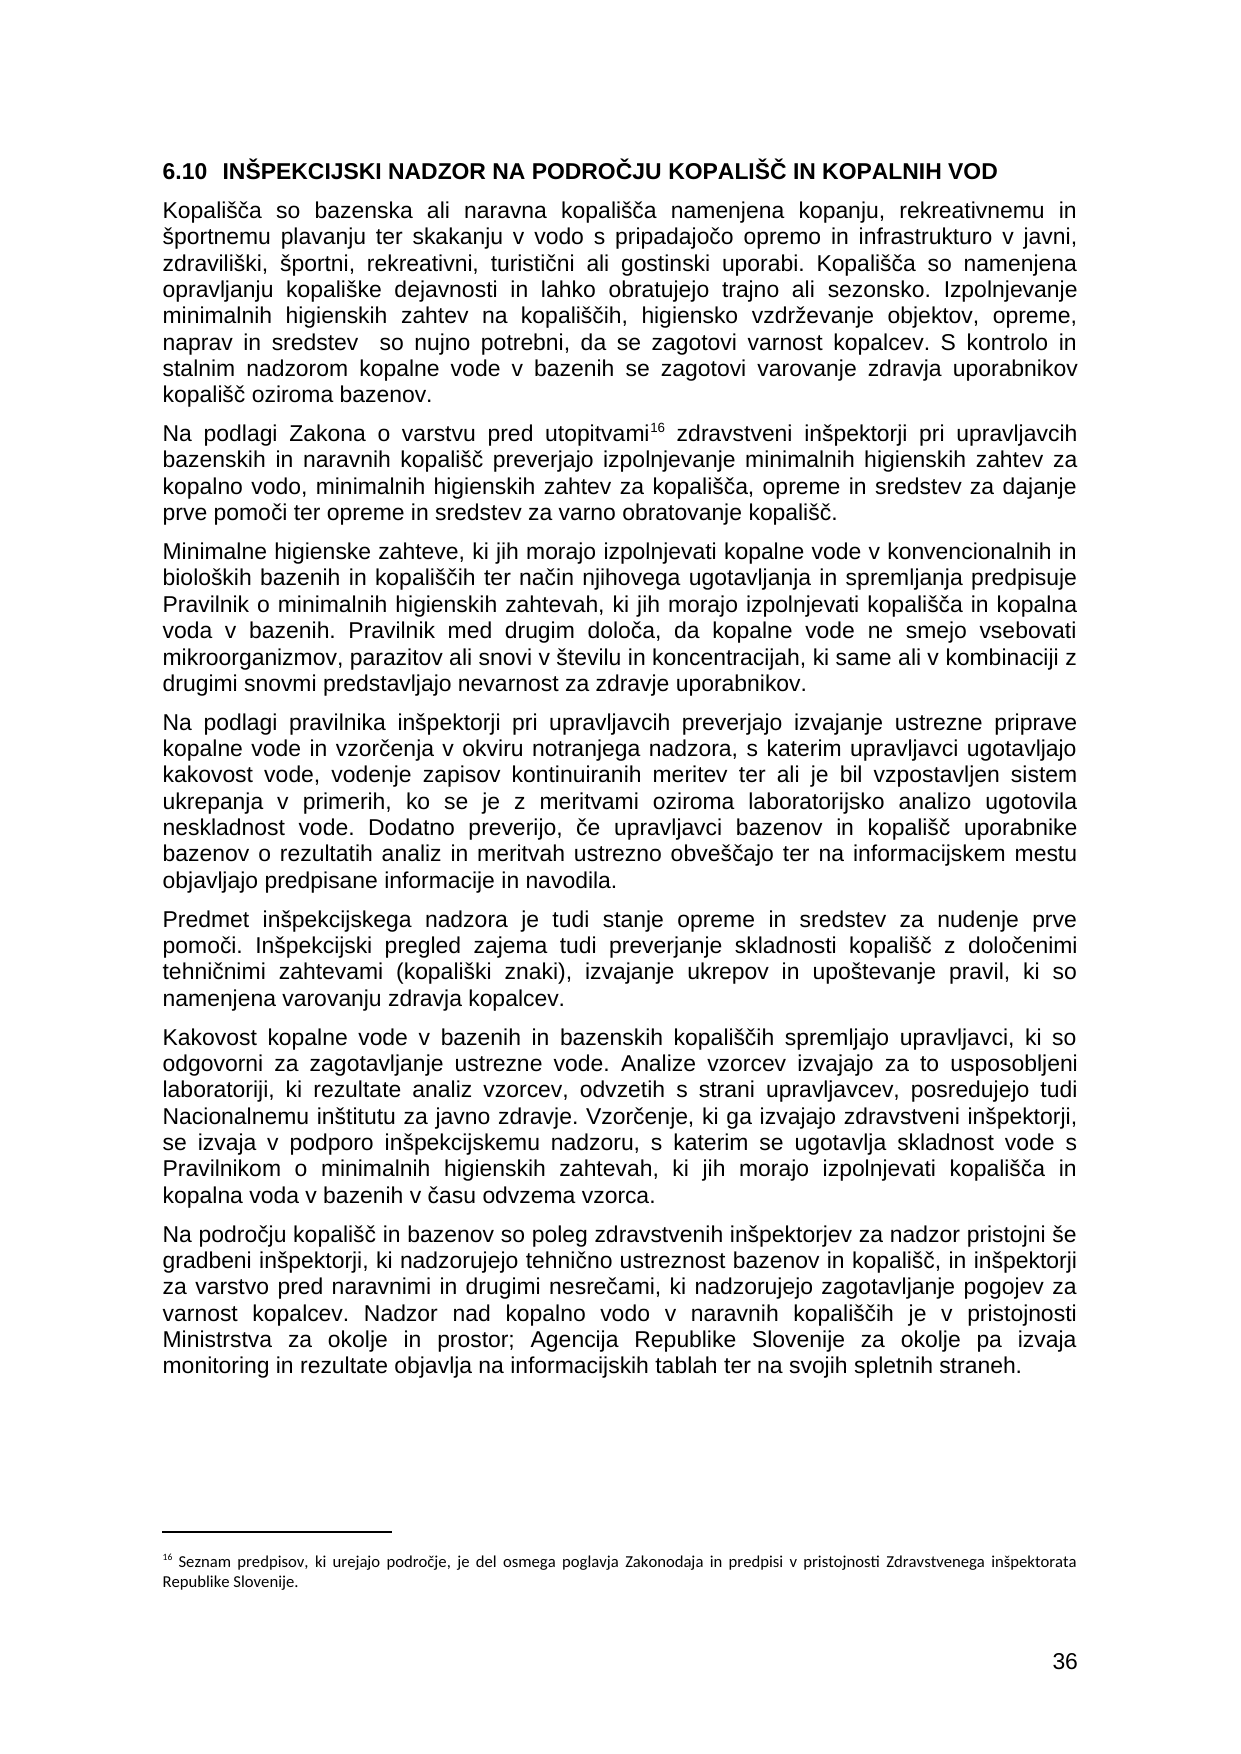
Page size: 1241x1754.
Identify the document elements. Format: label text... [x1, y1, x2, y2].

text Kopališča so bazenska ali naravna kopališča namenjena kopanju, rekreativnemu in športnemu plavanju ter skakanju v vodo s pripadajočo opremo in infrastrukturo v javni, zdraviliški, športni, rekreativni, turistični ali gostinski uporabi. Kopališča so namenjena opravljanju kopališke dejavnosti in lahko obratujejo trajno ali sezonsko. Izpolnjevanje minimalnih higienskih zahtev na kopališčih, higiensko vzdrževanje objektov, opreme, naprav in sredstev so nujno potrebni, da se zagotovi varnost kopalcev. S kontrolo in stalnim nadzorom kopalne vode v bazenih se zagotovi varovanje zdravja uporabnikov kopališč oziroma bazenov. [162, 197, 1078, 408]
list INŠPEKCIJSKI NADZOR NA PODROČJU KOPALIŠČ in KOPALNIH VOD [162, 158, 1078, 184]
text Minimalne higienske zahteve, ki jih morajo izpolnjevati kopalne vode v konvencionalnih in bioloških bazenih in kopališčih ter način njihovega ugotavljanja in spremljanja predpisuje Pravilnik o minimalnih higienskih zahtevah, ki jih morajo izpolnjevati kopališča in kopalna voda v bazenih. Pravilnik med drugim določa, da kopalne vode ne smejo vsebovati mikroorganizmov, parazitov ali snovi v številu in koncentracijah, ki same ali v kombinaciji z drugimi snovmi predstavljajo nevarnost za zdravje uporabnikov. [162, 538, 1078, 696]
text Kakovost kopalne vode v bazenih in bazenskih kopališčih spremljajo upravljavci, ki so odgovorni za zagotavljanje ustrezne vode. Analize vzorcev izvajajo za to usposobljeni laboratoriji, ki rezultate analiz vzorcev, odvzetih s strani upravljavcev, posredujejo tudi Nacionalnemu inštitutu za javno zdravje. Vzorčenje, ki ga izvajajo zdravstveni inšpektorji, se izvaja v podporo inšpekcijskemu nadzoru, s katerim se ugotavlja skladnost vode s Pravilnikom o minimalnih higienskih zahtevah, ki jih morajo izpolnjevati kopališča in kopalna voda v bazenih v času odvzema vzorca. [162, 1023, 1078, 1208]
text Predmet inšpekcijskega nadzora je tudi stanje opreme in sredstev za nudenje prve pomoči. Inšpekcijski pregled zajema tudi preverjanje skladnosti kopališč z določenimi tehničnimi zahtevami (kopališki znaki), izvajanje ukrepov in upoštevanje pravil, ki so namenjena varovanju zdravja kopalcev. [162, 906, 1078, 1011]
text Na podlagi pravilnika inšpektorji pri upravljavcih preverjajo izvajanje ustrezne priprave kopalne vode in vzorčenja v okviru notranjega nadzora, s katerim upravljavci ugotavljajo kakovost vode, vodenje zapisov kontinuiranih meritev ter ali je bil vzpostavljen sistem ukrepanja v primerih, ko se je z meritvami oziroma laboratorijsko analizo ugotovila neskladnost vode. Dodatno preverijo, če upravljavci bazenov in kopališč uporabnike bazenov o rezultatih analiz in meritvah ustrezno obveščajo ter na informacijskem mestu objavljajo predpisane informacije in navodila. [162, 709, 1078, 893]
text Na podlagi Zakona o varstvu pred utopitvami zdravstveni inšpektorji pri upravljavcih bazenskih in naravnih kopališč preverjajo izpolnjevanje minimalnih higienskih zahtev za kopalno vodo, minimalnih higienskih zahtev za kopališča, opreme in sredstev za dajanje prve pomoči ter opreme in sredstev za varno obratovanje kopališč. [162, 420, 1078, 526]
text Na področju kopališč in bazenov so poleg zdravstvenih inšpektorjev za nadzor pristojni še gradbeni inšpektorji, ki nadzorujejo tehnično ustreznost bazenov in kopališč, in inšpektorji za varstvo pred naravnimi in drugimi nesrečami, ki nadzorujejo zagotavljanje pogojev za varnost kopalcev. Nadzor nad kopalno vodo v naravnih kopališčih je v pristojnosti Ministrstva za okolje in prostor; Agencija Republike Slovenije za okolje pa izvaja monitoring in rezultate objavlja na informacijskih tablah ter na svojih spletnih straneh. [162, 1221, 1078, 1379]
